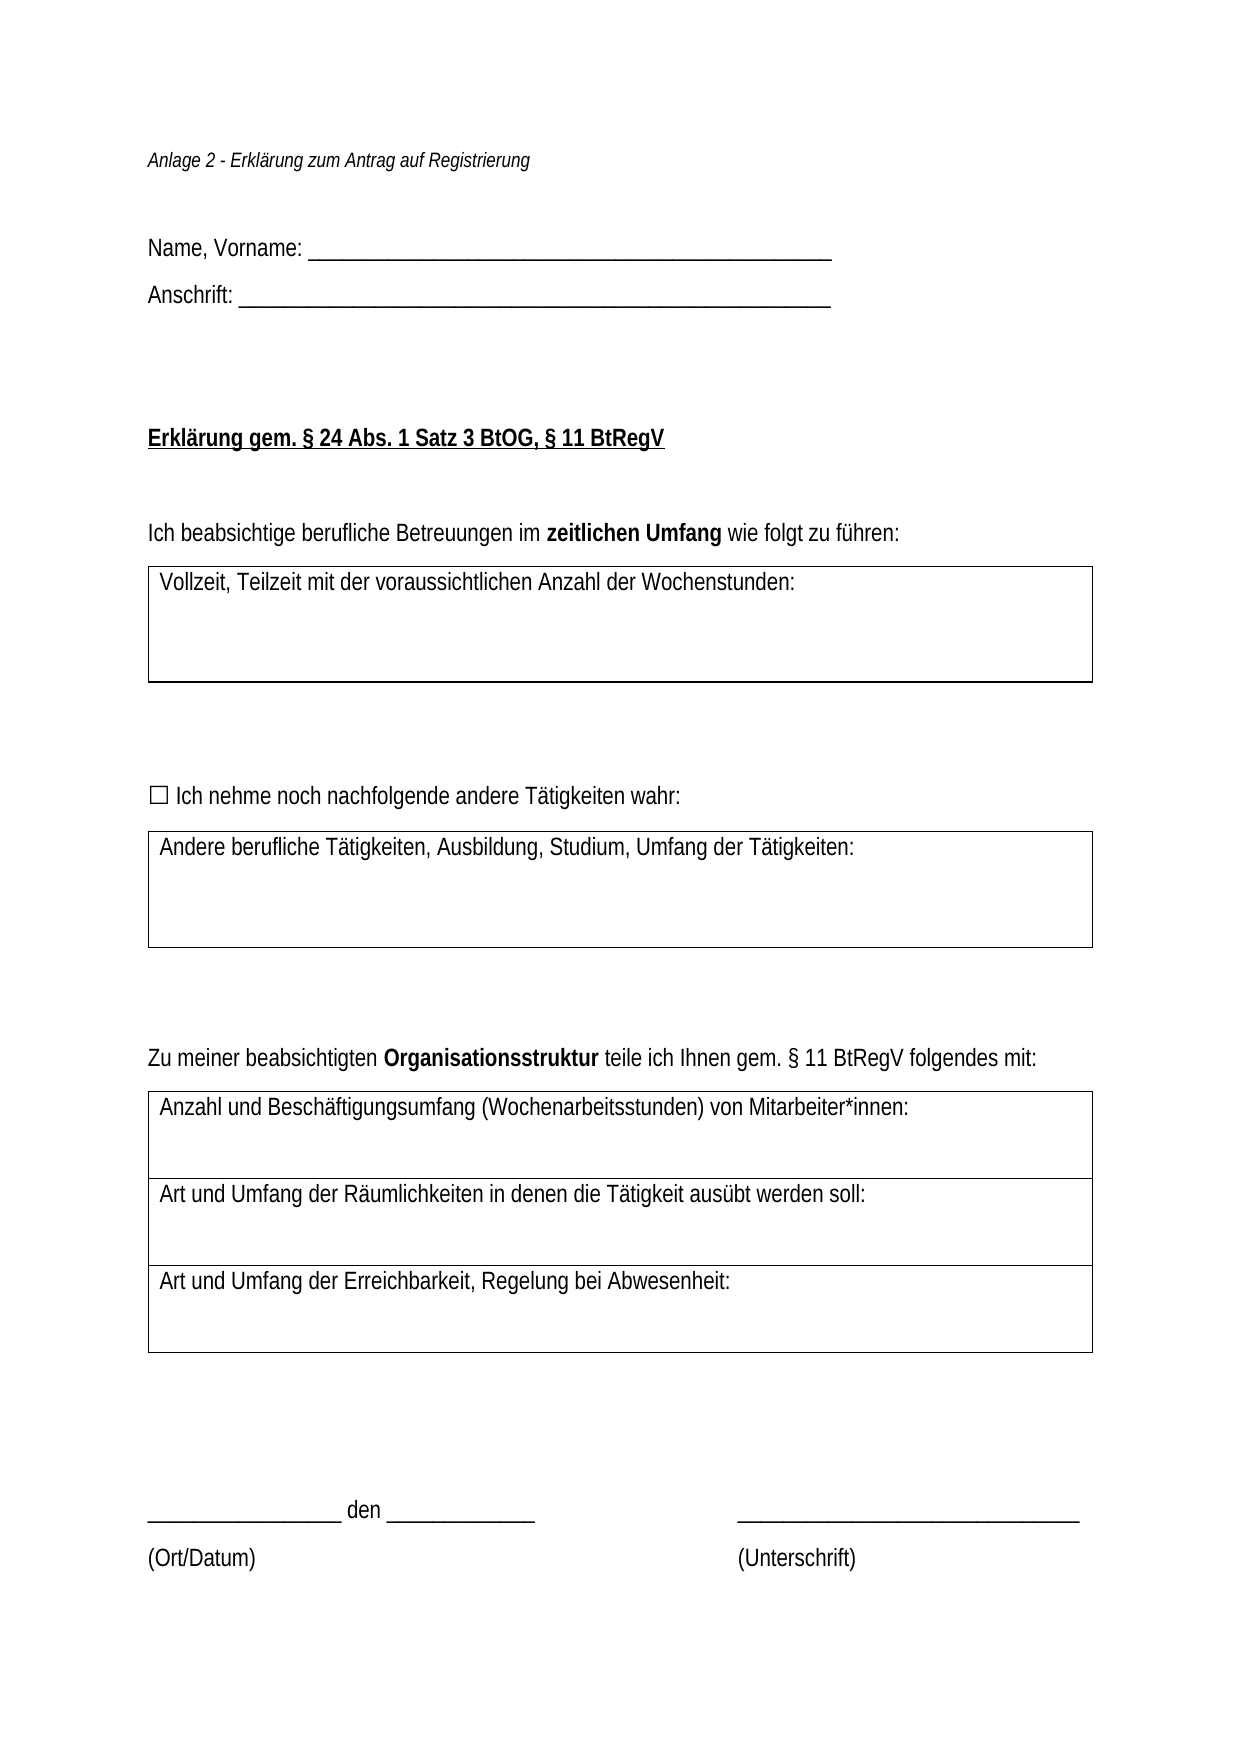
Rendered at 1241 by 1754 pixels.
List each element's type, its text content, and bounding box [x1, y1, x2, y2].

text Anlage 2 - Erklärung zum Antrag auf Registrierung [148, 148, 1093, 172]
text (Ort/Datum) (Unterschrift) [148, 1543, 1093, 1572]
text Anschrift: ____________________________________________________ [148, 280, 1093, 309]
text Name, Vorname: ______________________________________________ [148, 233, 1093, 261]
text Erklärung gem. § 24 Abs. 1 Satz 3 BtOG, § 11 BtRegV [148, 423, 1093, 452]
table_header Andere berufliche Tätigkeiten, Ausbildung, Studium, Umfang der Tätigkeiten: [149, 832, 1092, 947]
table_header Vollzeit, Teilzeit mit der voraussichtlichen Anzahl der Wochenstunden: [149, 567, 1092, 681]
table_cell Art und Umfang der Räumlichkeiten in denen die Tätigkeit ausübt werden soll: [149, 1179, 1092, 1264]
table_header Anzahl und Beschäftigungsumfang (Wochenarbeitsstunden) von Mitarbeiter*innen: [149, 1092, 1092, 1178]
text Ich nehme noch nachfolgende andere Tätigkeiten wahr: [148, 778, 1093, 812]
table_cell Art und Umfang der Erreichbarkeit, Regelung bei Abwesenheit: [149, 1266, 1092, 1352]
text _________________ den _____________ ______________________________ [148, 1495, 1093, 1524]
text Zu meiner beabsichtigten Organisationsstruktur teile ich Ihnen gem. § 11 BtRegV folgendes mit: [148, 1043, 1093, 1072]
text Ich beabsichtige berufliche Betreuungen im zeitlichen Umfang wie folgt zu führen: [148, 518, 1093, 547]
